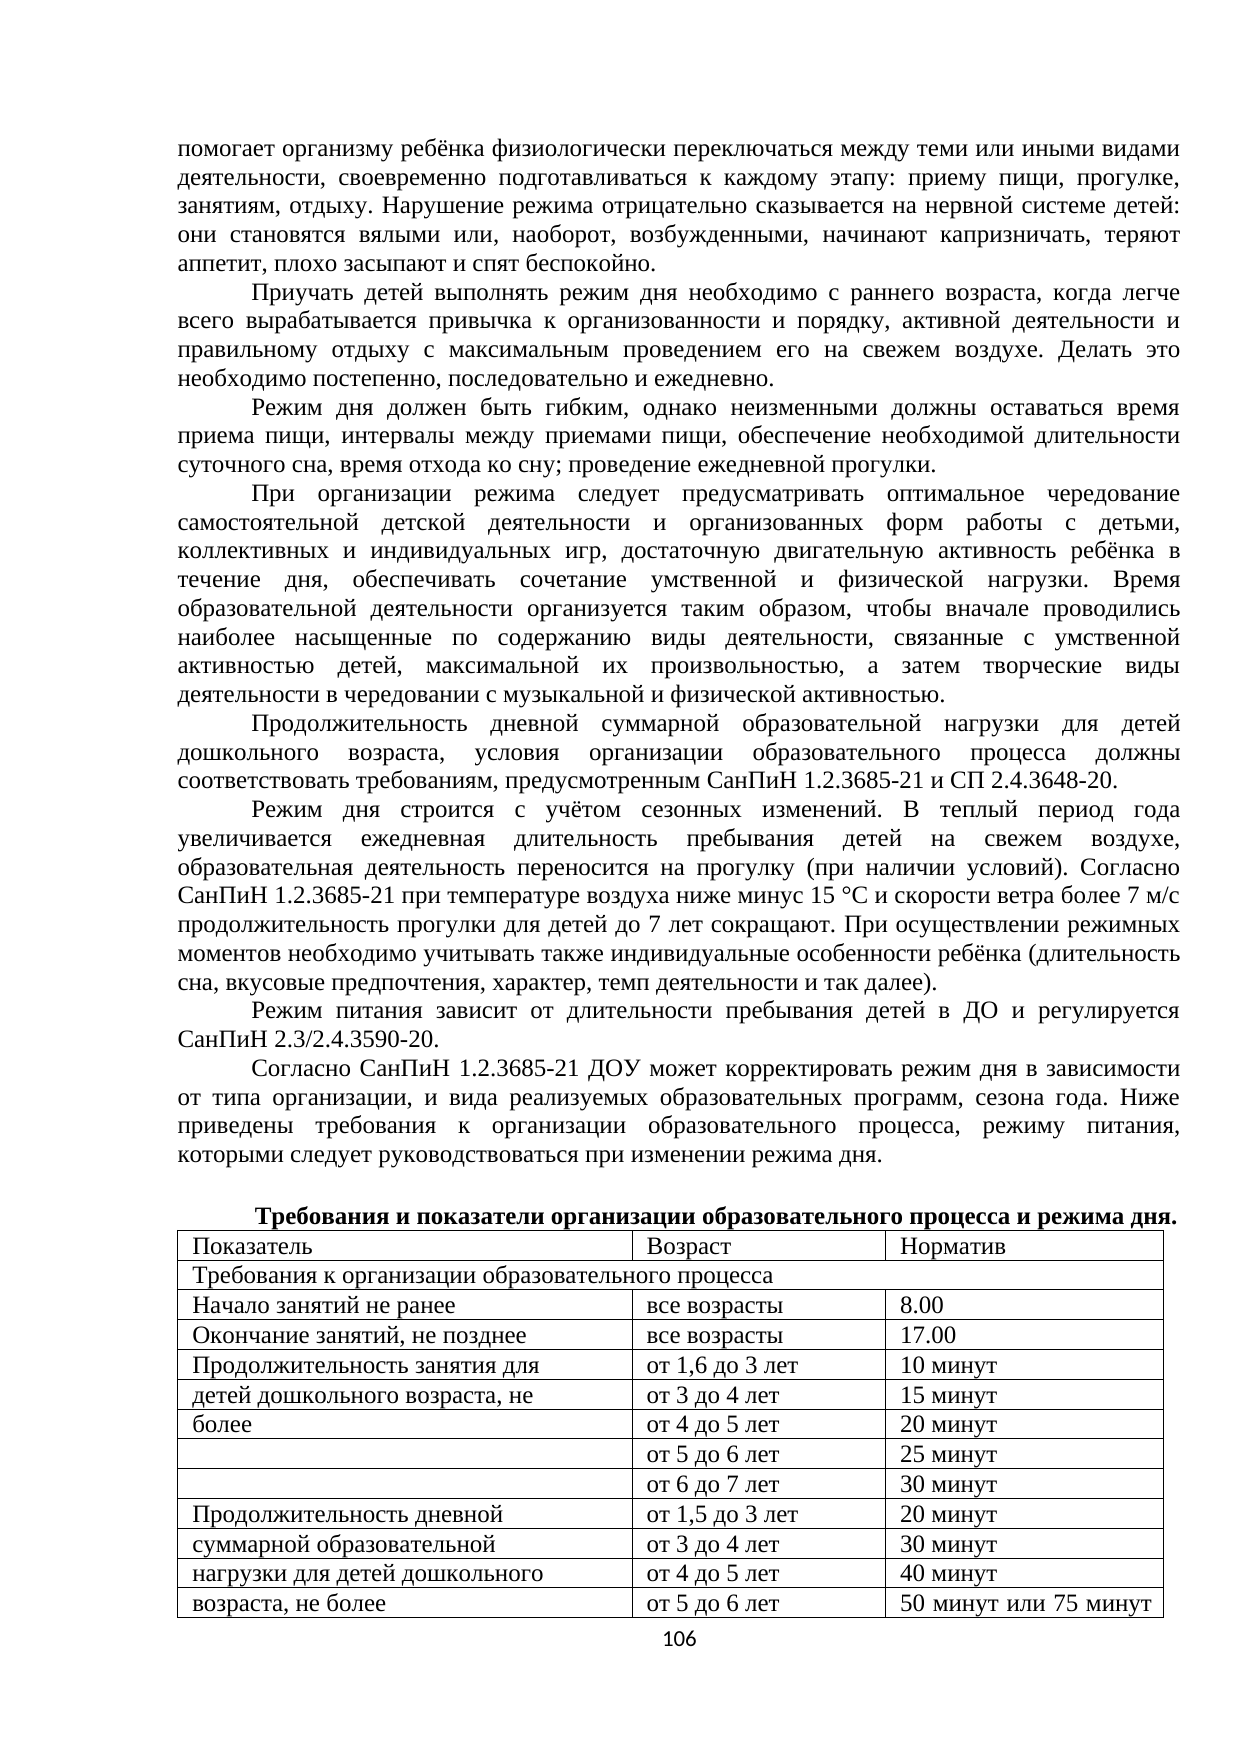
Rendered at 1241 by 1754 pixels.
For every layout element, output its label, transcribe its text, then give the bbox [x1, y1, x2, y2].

table_cell Начало занятий не ранее [178, 1290, 632, 1319]
table_cell 30 минут [886, 1529, 1163, 1557]
table_cell нагрузки для детей дошкольного [178, 1559, 632, 1587]
table_cell 30 минут [886, 1469, 1163, 1498]
table_cell 15 минут [886, 1380, 1163, 1408]
table_cell детей дошкольного возраста, не [178, 1380, 632, 1408]
text Режим дня должен быть гибким, однако неизменными должны оставаться время приема пищи, интервалы между приемами пищи, обеспечение необходимой длительности суточного сна, время отхода ко сну; проведение ежедневной прогулки. [177, 392, 1181, 478]
table_cell более [178, 1410, 632, 1438]
text При организации режима следует предусматривать оптимальное чередование самостоятельной детской деятельности и организованных форм работы с детьми, коллективных и индивидуальных игр, достаточную двигательную активность ребёнка в течение дня, обеспечивать сочетание умственной и физической нагрузки. Время образовательной деятельности организуется таким образом, чтобы вначале проводились наиболее насыщенные по содержанию виды деятельности, связанные с умственной активностью детей, максимальной их произвольностью, а затем творческие виды деятельности в чередовании с музыкальной и физической активностью. [177, 478, 1181, 708]
table_cell от 1,6 до 3 лет [633, 1350, 885, 1379]
table_cell 25 минут [886, 1439, 1163, 1468]
table_cell [178, 1439, 632, 1468]
table_header Норматив [886, 1231, 1163, 1259]
table_cell от 3 до 4 лет [633, 1380, 885, 1408]
table_cell 17.00 [886, 1320, 1163, 1349]
table_cell Окончание занятий, не позднее [178, 1320, 632, 1349]
table_cell 20 минут [886, 1410, 1163, 1438]
table_header Показатель [178, 1231, 632, 1259]
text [177, 133, 1181, 277]
table_cell все возрасты [633, 1320, 885, 1349]
table_cell от 5 до 6 лет [633, 1588, 885, 1617]
table_cell от 4 до 5 лет [633, 1410, 885, 1438]
table_cell Продолжительность дневной [178, 1499, 632, 1528]
text Согласно СанПиН 1.2.3685-21 ДОУ может корректировать режим дня в зависимости от типа организации, и вида реализуемых образовательных программ, сезона года. Ниже приведены требования к организации образовательного процесса, режиму питания, которыми следует руководствоваться при изменении режима дня. [177, 1053, 1181, 1168]
table_cell Продолжительность занятия для [178, 1350, 632, 1379]
text Приучать детей выполнять режим дня необходимо с раннего возраста, когда легче всего вырабатывается привычка к организованности и порядку, активной деятельности и правильному отдыху с максимальным проведением его на свежем воздухе. Делать это необходимо постепенно, последовательно и ежедневно. [177, 277, 1181, 392]
text Продолжительность дневной суммарной образовательной нагрузки для детей дошкольного возраста, условия организации образовательного процесса должны соответствовать требованиям, предусмотренным СанПиН 1.2.3685-21 и СП 2.4.3648-20. [177, 708, 1181, 794]
table_cell 8.00 [886, 1290, 1163, 1319]
table_cell [178, 1469, 632, 1498]
table_cell суммарной образовательной [178, 1529, 632, 1557]
table_cell 20 минут [886, 1499, 1163, 1528]
table_cell от 6 до 7 лет [633, 1469, 885, 1498]
table_cell от 5 до 6 лет [633, 1439, 885, 1468]
text Режим дня строится с учётом сезонных изменений. В теплый период года увеличивается ежедневная длительность пребывания детей на свежем воздухе, образовательная деятельность переносится на прогулку (при наличии условий). Согласно СанПиН 1.2.3685-21 при температуре воздуха ниже минус 15 °C и скорости ветра более 7 м/с продолжительность прогулки для детей до 7 лет сокращают. При осуществлении режимных моментов необходимо учитывать также индивидуальные особенности ребёнка (длительность сна, вкусовые предпочтения, характер, темп деятельности и так далее). [177, 794, 1181, 995]
table_cell 10 минут [886, 1350, 1163, 1379]
table_cell возраста, не более [178, 1588, 632, 1617]
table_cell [886, 1588, 1163, 1617]
text Требования и показатели организации образовательного процесса и режима дня. [177, 1201, 1181, 1230]
text Режим питания зависит от длительности пребывания детей в ДО и регулируется СанПиН 2.3/2.4.3590-20. [177, 995, 1181, 1053]
table_cell от 4 до 5 лет [633, 1559, 885, 1587]
table_cell от 3 до 4 лет [633, 1529, 885, 1557]
table_header Возраст [633, 1231, 885, 1259]
table_cell от 1,5 до 3 лет [633, 1499, 885, 1528]
table_cell все возрасты [633, 1290, 885, 1319]
table_cell Требования к организации образовательного процесса [178, 1261, 1163, 1289]
table_cell 40 минут [886, 1559, 1163, 1587]
